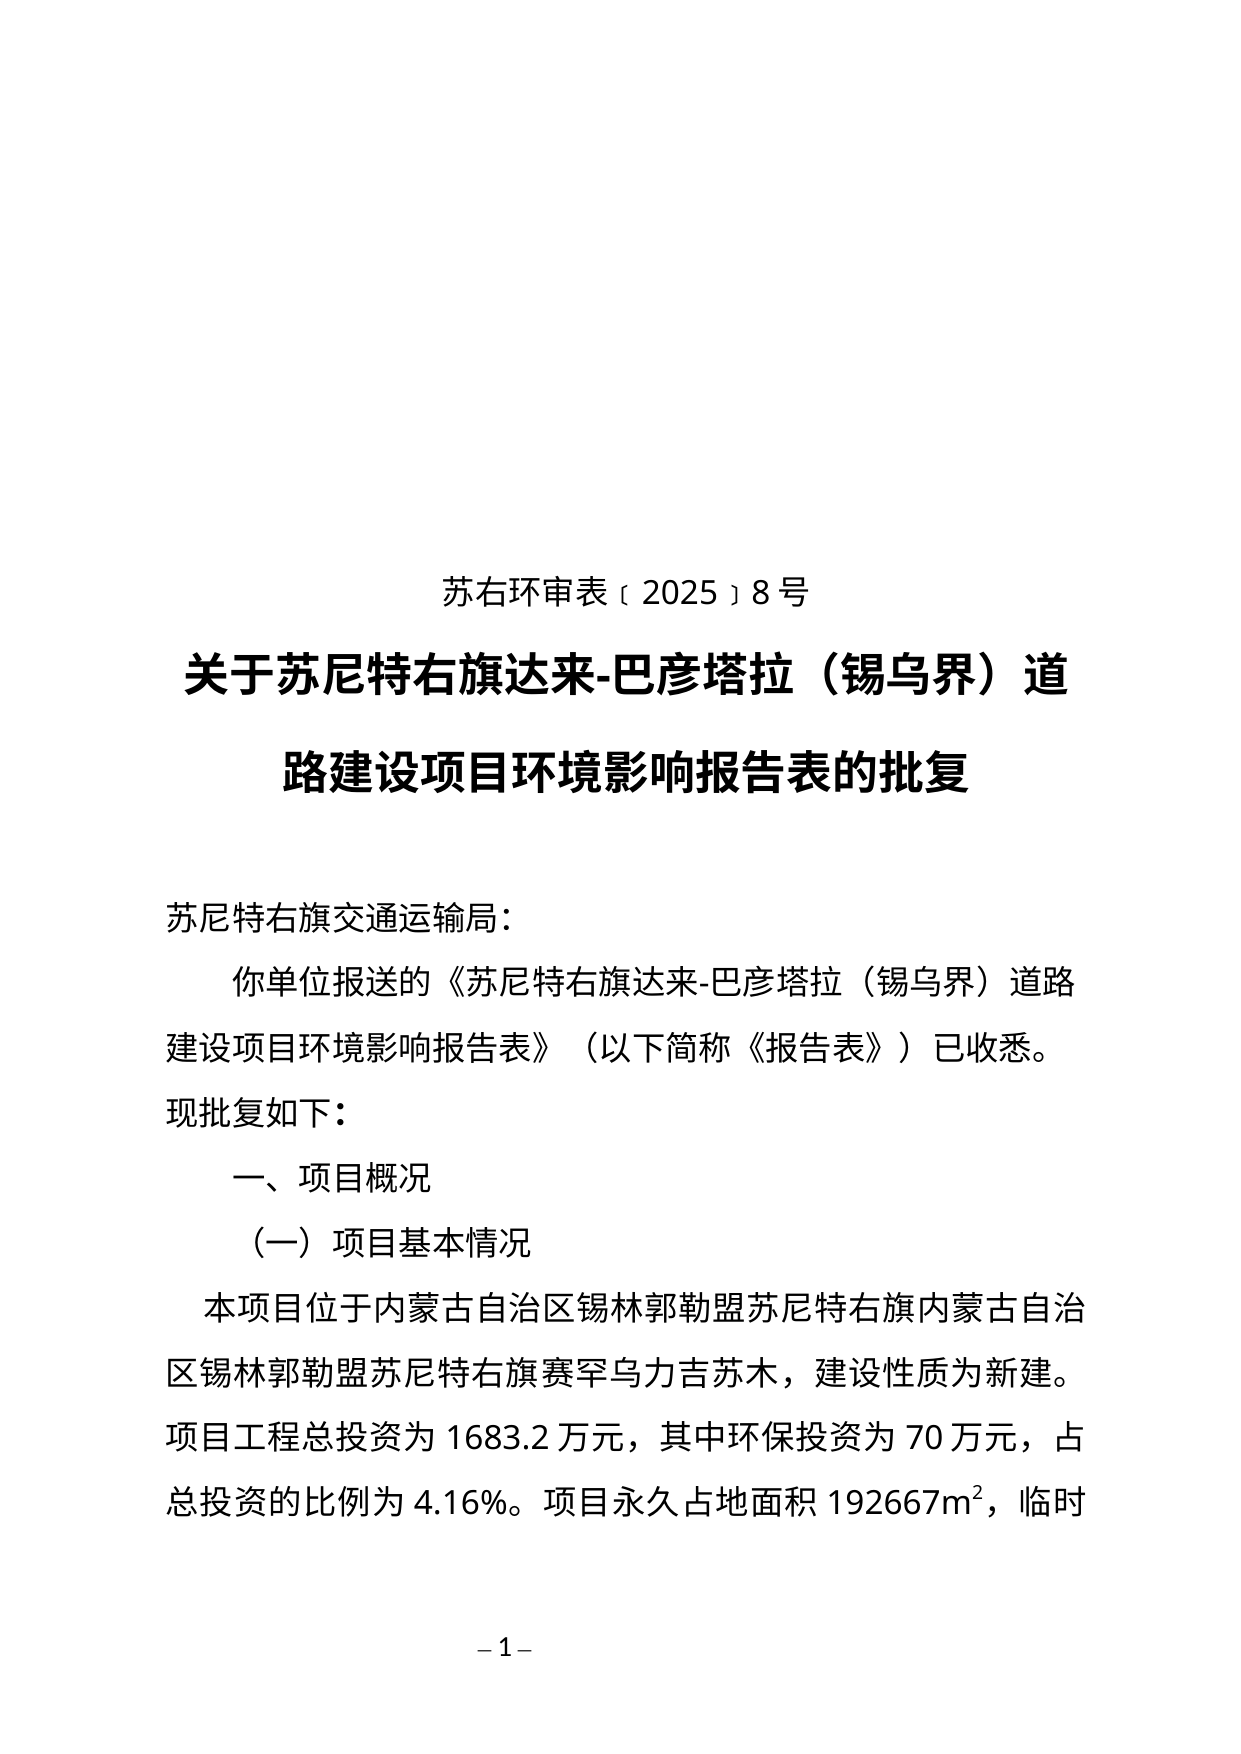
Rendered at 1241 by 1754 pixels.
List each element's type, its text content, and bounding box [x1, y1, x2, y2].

text 一、项目概况 [165, 1143, 1087, 1208]
text （一）项目基本情况 [165, 1208, 1087, 1273]
text 你单位报送的《苏尼特右旗达来-巴彦塔拉（锡乌界）道路建设项目环境影响报告表》（以下简称《报告表》）已收悉。现批复如下： [165, 948, 1087, 1143]
text 苏尼特右旗交通运输局： [165, 883, 1087, 948]
text 苏右环审表﹝2025﹞8号 [165, 558, 1087, 623]
text 关于苏尼特右旗达来-巴彦塔拉（锡乌界）道路建设项目环境影响报告表的批复 [165, 623, 1087, 818]
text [165, 1273, 1087, 1533]
